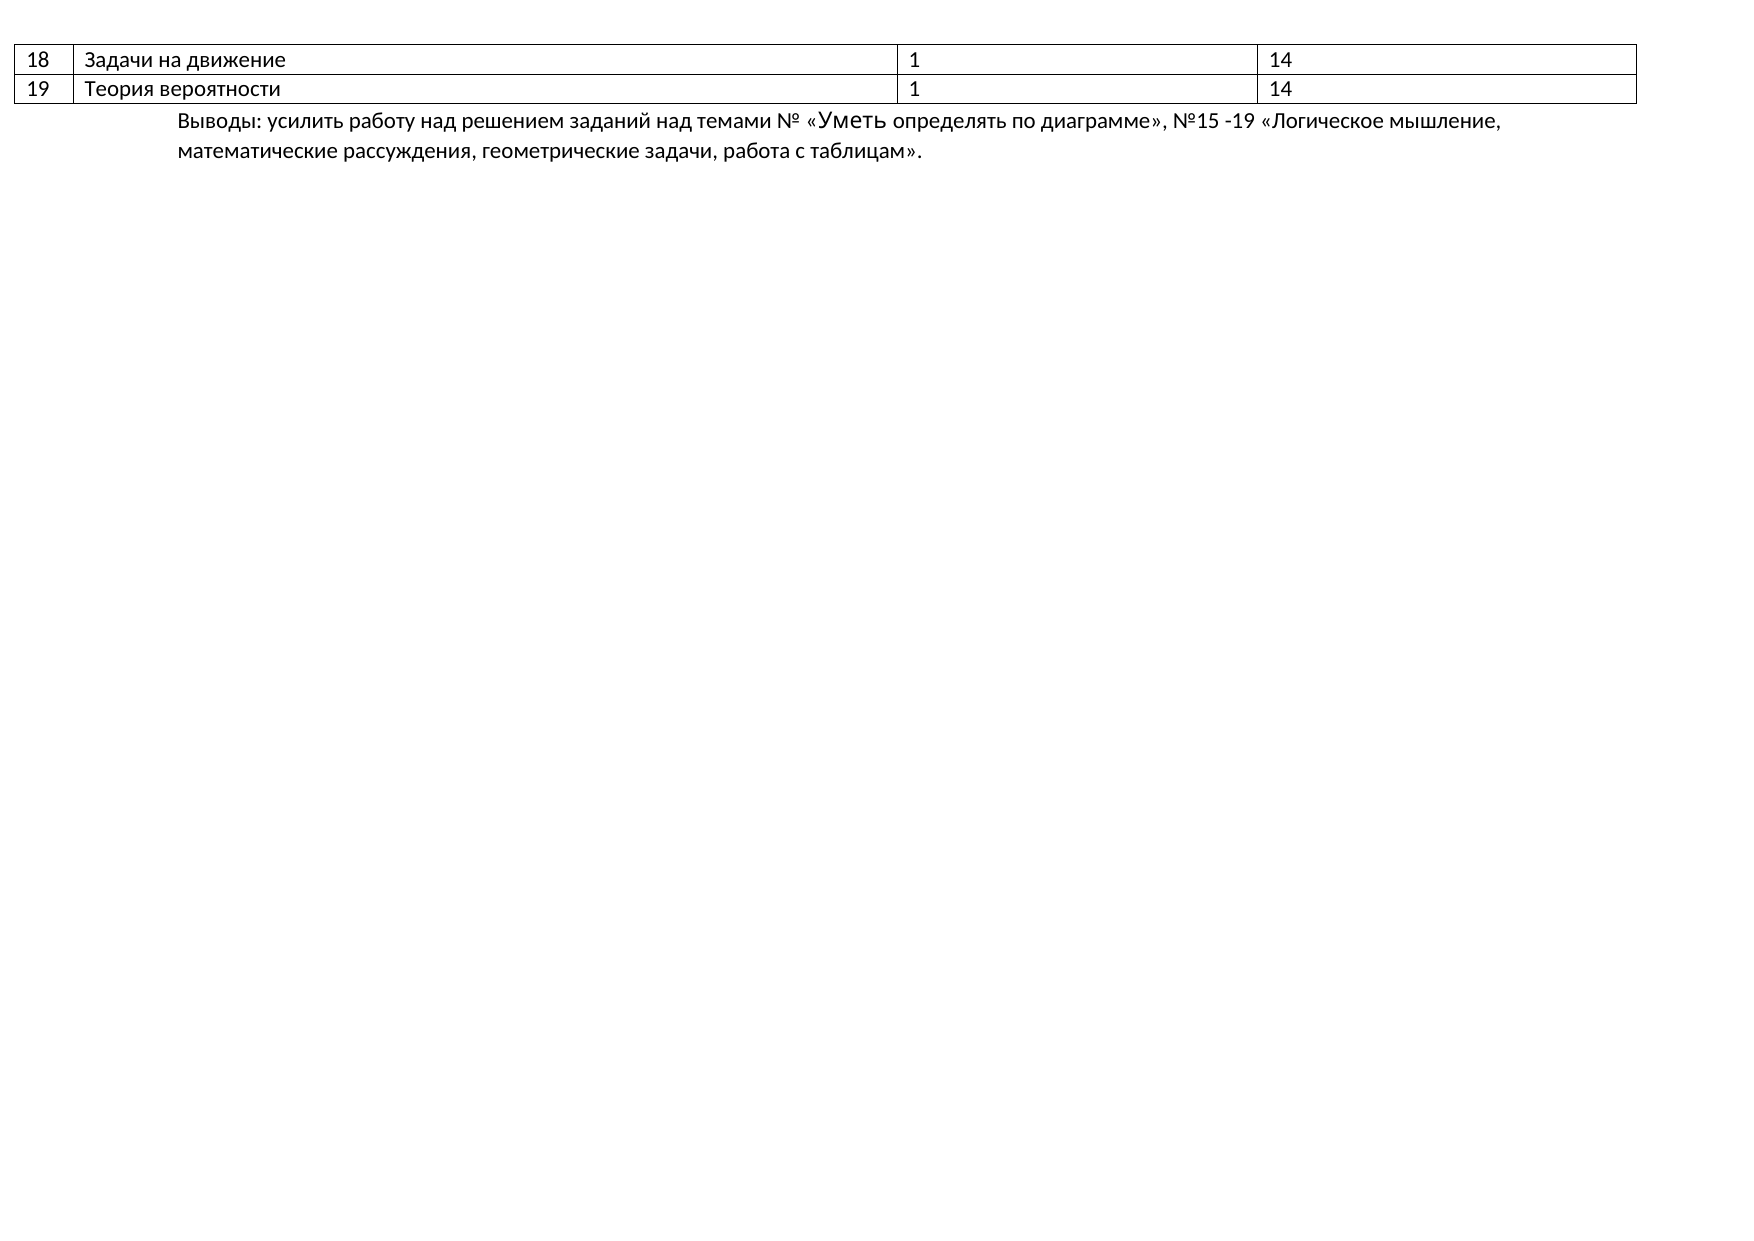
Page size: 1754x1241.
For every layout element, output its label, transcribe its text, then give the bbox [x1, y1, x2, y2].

table_cell 1 [898, 75, 1257, 102]
text Выводы: усилить работу над решением заданий над темами № «Уметь определять по диаграмме», №15 -19 «Логическое мышление, математические рассуждения, геометрические задачи, работа с таблицам». [177, 104, 1636, 164]
table_cell Задачи на движение [74, 45, 897, 73]
table_cell 14 [1258, 45, 1636, 73]
table_cell Теория вероятности [74, 75, 897, 102]
table_cell 19 [15, 75, 73, 102]
table_cell 1 [898, 45, 1257, 73]
table_cell 14 [1258, 75, 1636, 102]
table_cell 18 [15, 45, 73, 73]
